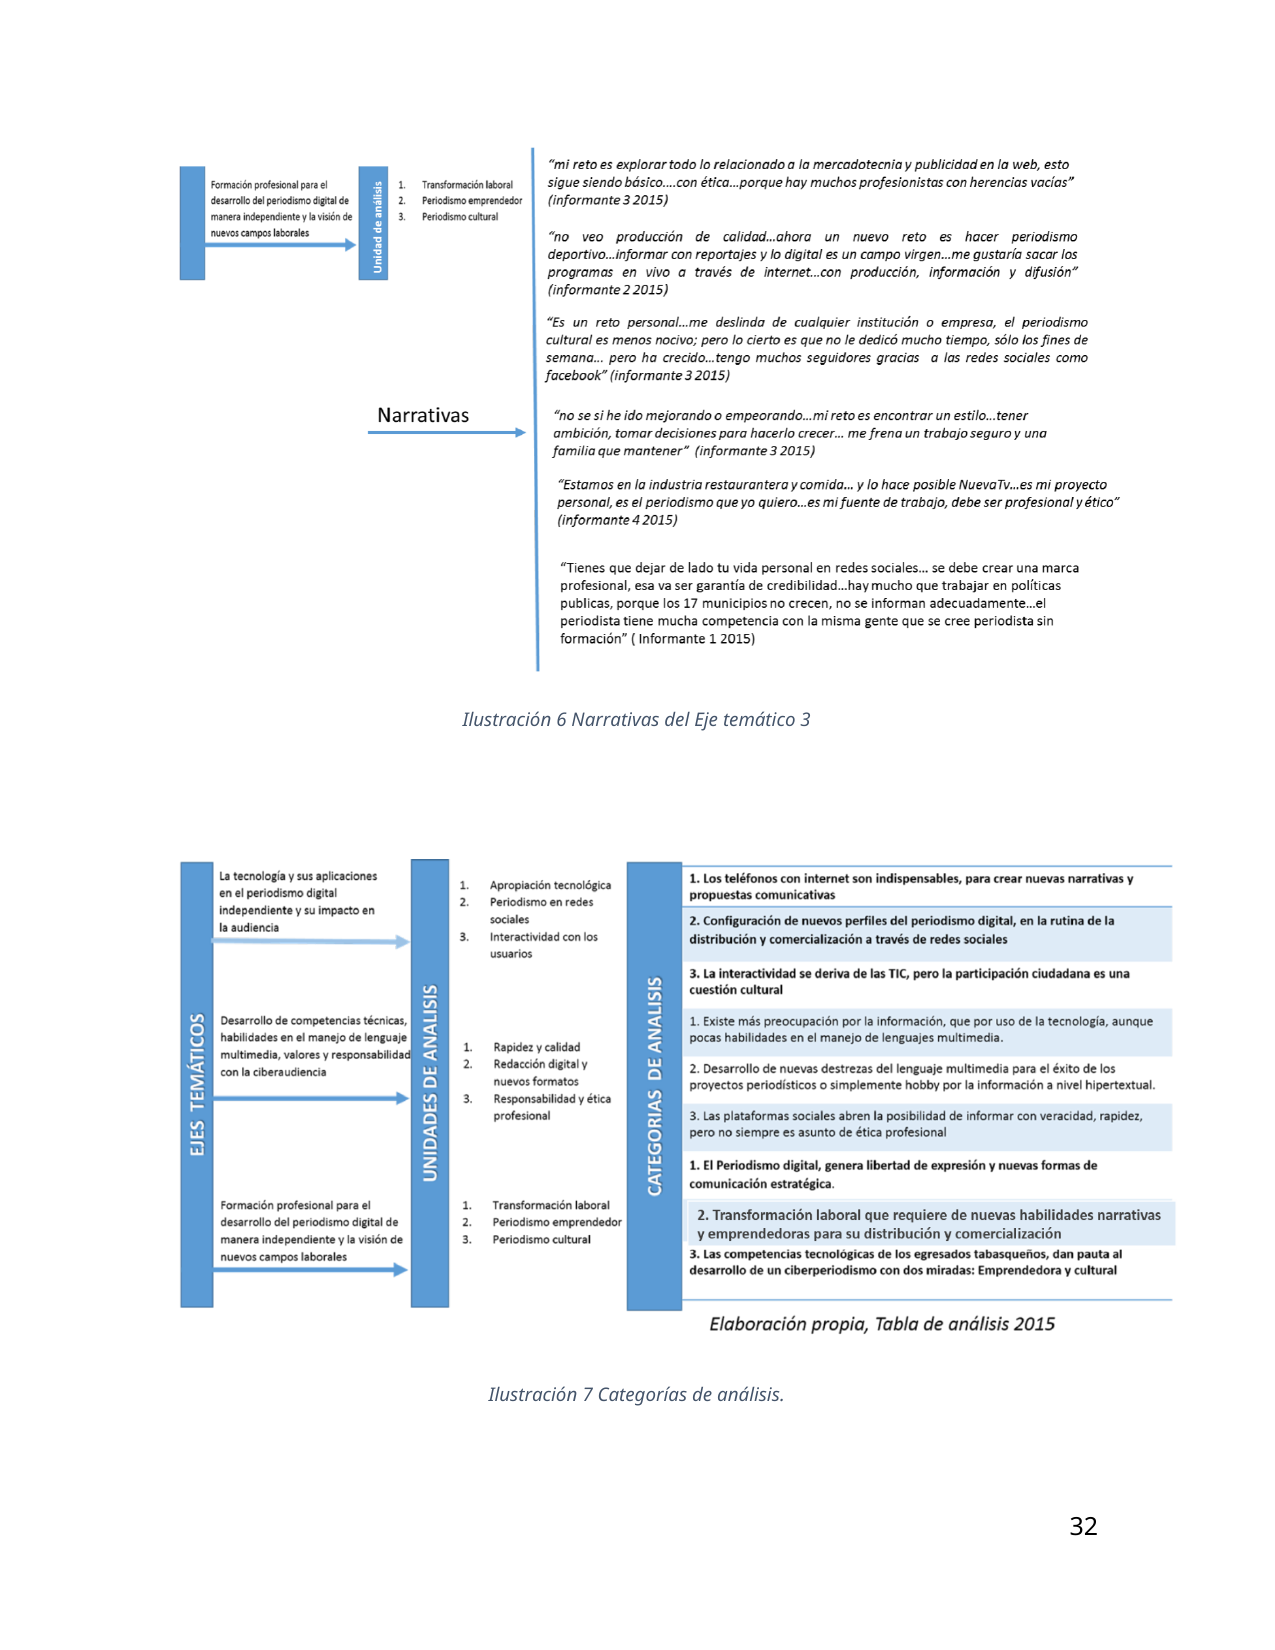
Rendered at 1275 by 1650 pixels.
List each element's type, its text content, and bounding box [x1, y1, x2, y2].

picture [177, 859, 1179, 1348]
picture [177, 147, 1138, 673]
text Ilustración 7 Categorías de análisis. [177, 1381, 1098, 1407]
text Ilustración 6 Narrativas del Eje temático 3 [177, 706, 1098, 732]
